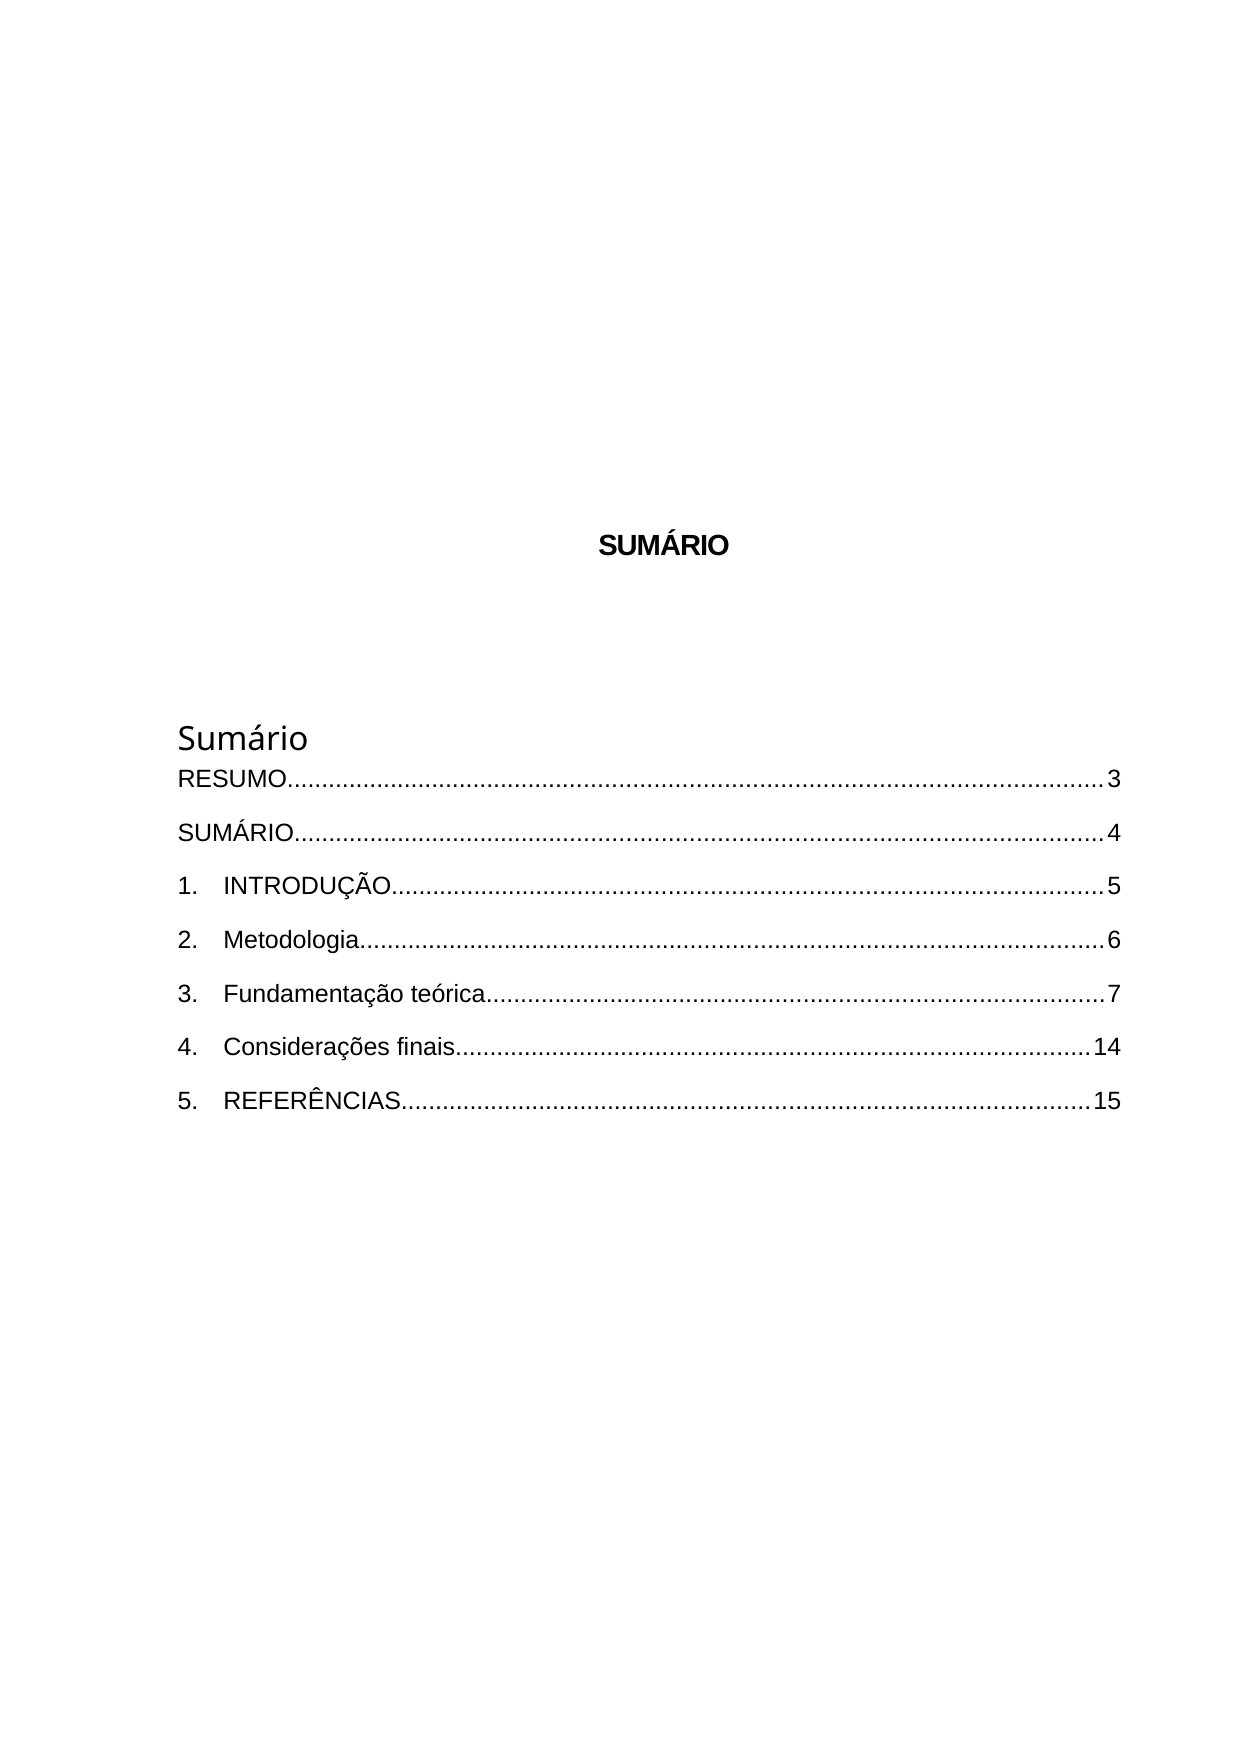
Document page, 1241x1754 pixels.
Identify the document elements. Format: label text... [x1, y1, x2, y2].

text SUMÁRIO [177, 528, 1122, 562]
